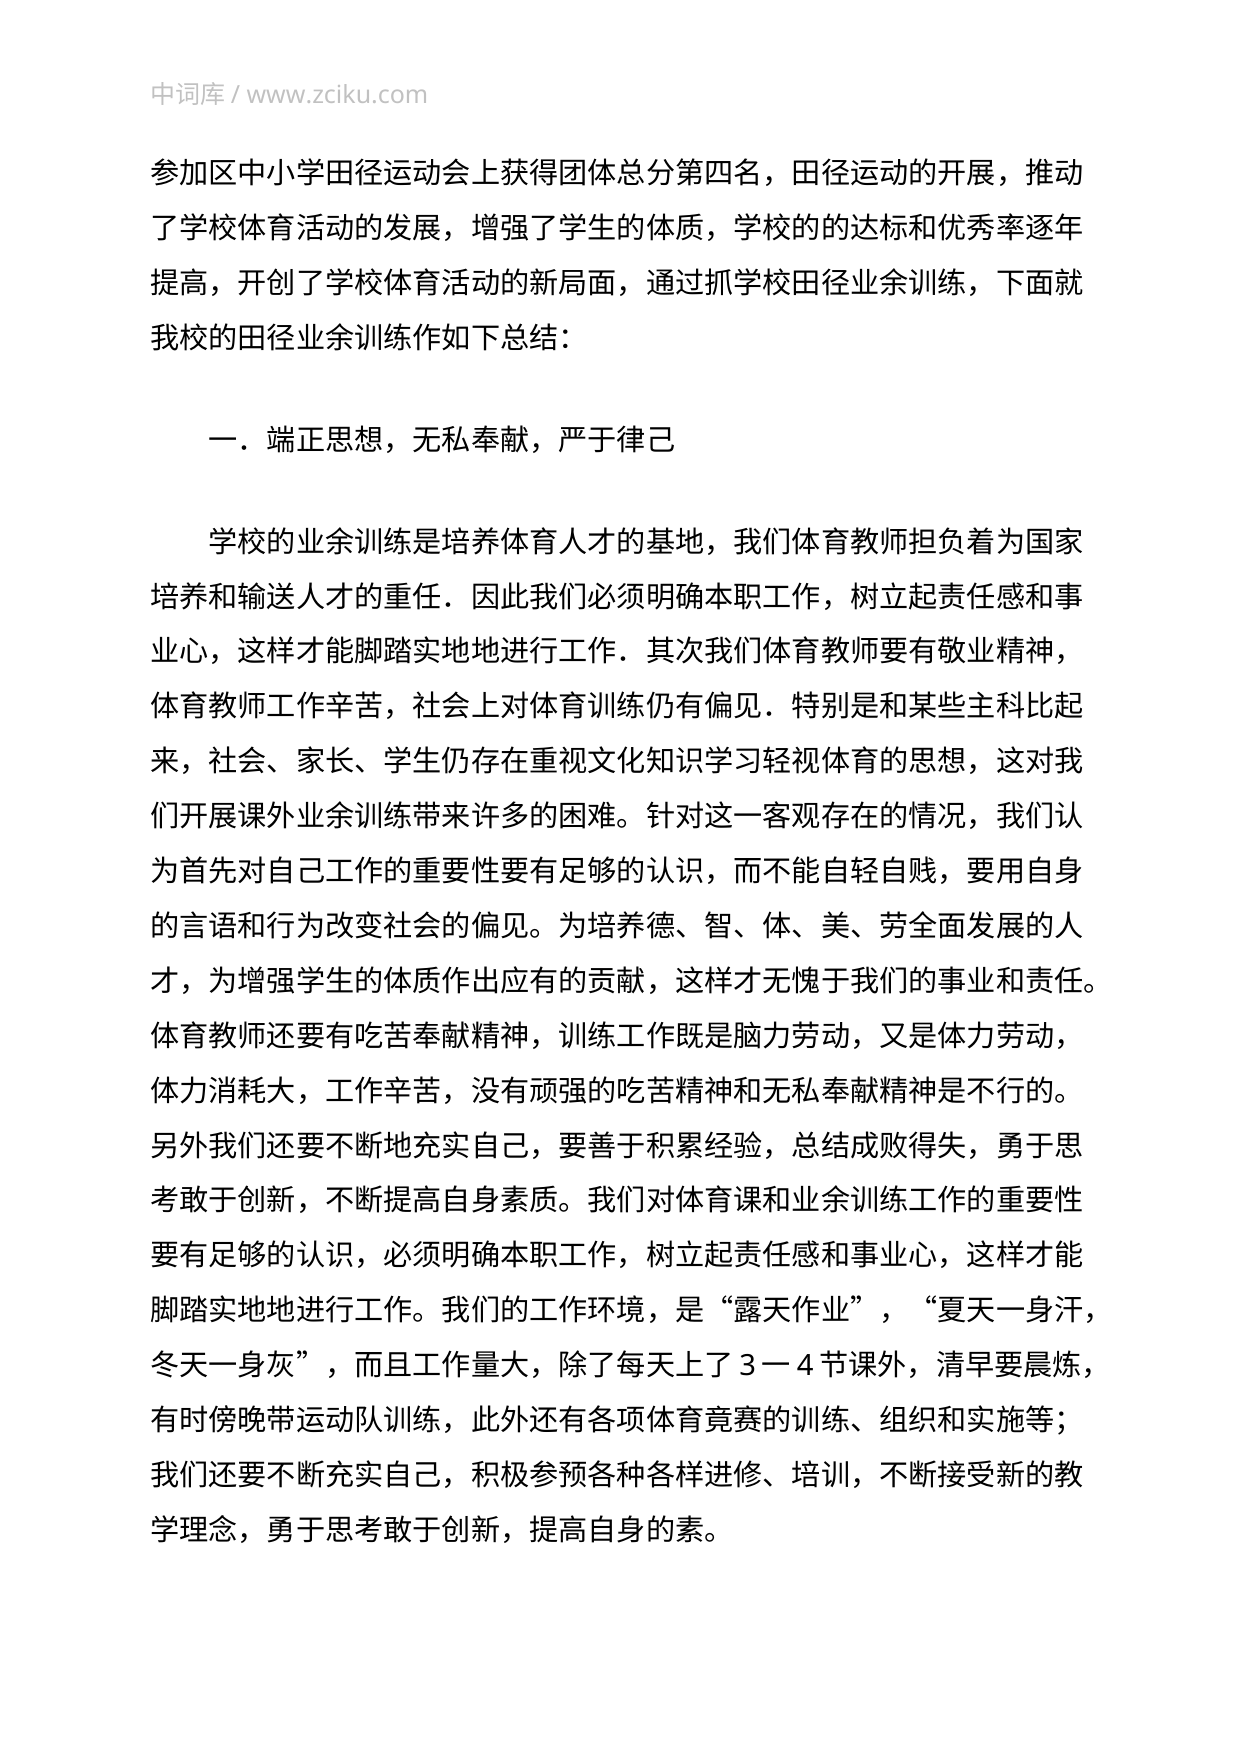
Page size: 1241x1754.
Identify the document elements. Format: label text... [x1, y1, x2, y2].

text 学校的业余训练是培养体育人才的基地，我们体育教师担负着为国家培养和输送人才的重任．因此我们必须明确本职工作，树立起责任感和事业心，这样才能脚踏实地地进行工作．其次我们体育教师要有敬业精神，体育教师工作辛苦，社会上对体育训练仍有偏见．特别是和某些主科比起来，社会、家长、学生仍存在重视文化知识学习轻视体育的思想，这对我们开展课外业余训练带来许多的困难。针对这一客观存在的情况，我们认为首先对自己工作的重要性要有足够的认识，而不能自轻自贱，要用自身的言语和行为改变社会的偏见。为培养德、智、体、美、劳全面发展的人才，为增强学生的体质作出应有的贡献，这样才无愧于我们的事业和责任。体育教师还要有吃苦奉献精神，训练工作既是脑力劳动，又是体力劳动，体力消耗大，工作辛苦，没有顽强的吃苦精神和无私奉献精神是不行的。另外我们还要不断地充实自己，要善于积累经验，总结成败得失，勇于思考敢于创新，不断提高自身素质。我们对体育课和业余训练工作的重要性要有足够的认识，必须明确本职工作，树立起责任感和事业心，这样才能脚踏实地地进行工作。我们的工作环境，是“露天作业”，“夏天一身汗，冬天一身灰”，而且工作量大，除了每天上了3一4节课外，清早要晨炼，有时傍晚带运动队训练，此外还有各项体育竟赛的训练、组织和实施等；我们还要不断充实自己，积极参预各种各样进修、培训，不断接受新的教学理念，勇于思考敢于创新，提高自身的素。 [150, 518, 1090, 1549]
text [150, 150, 1090, 357]
text 一．端正思想，无私奉献，严于律己 [150, 416, 1090, 459]
